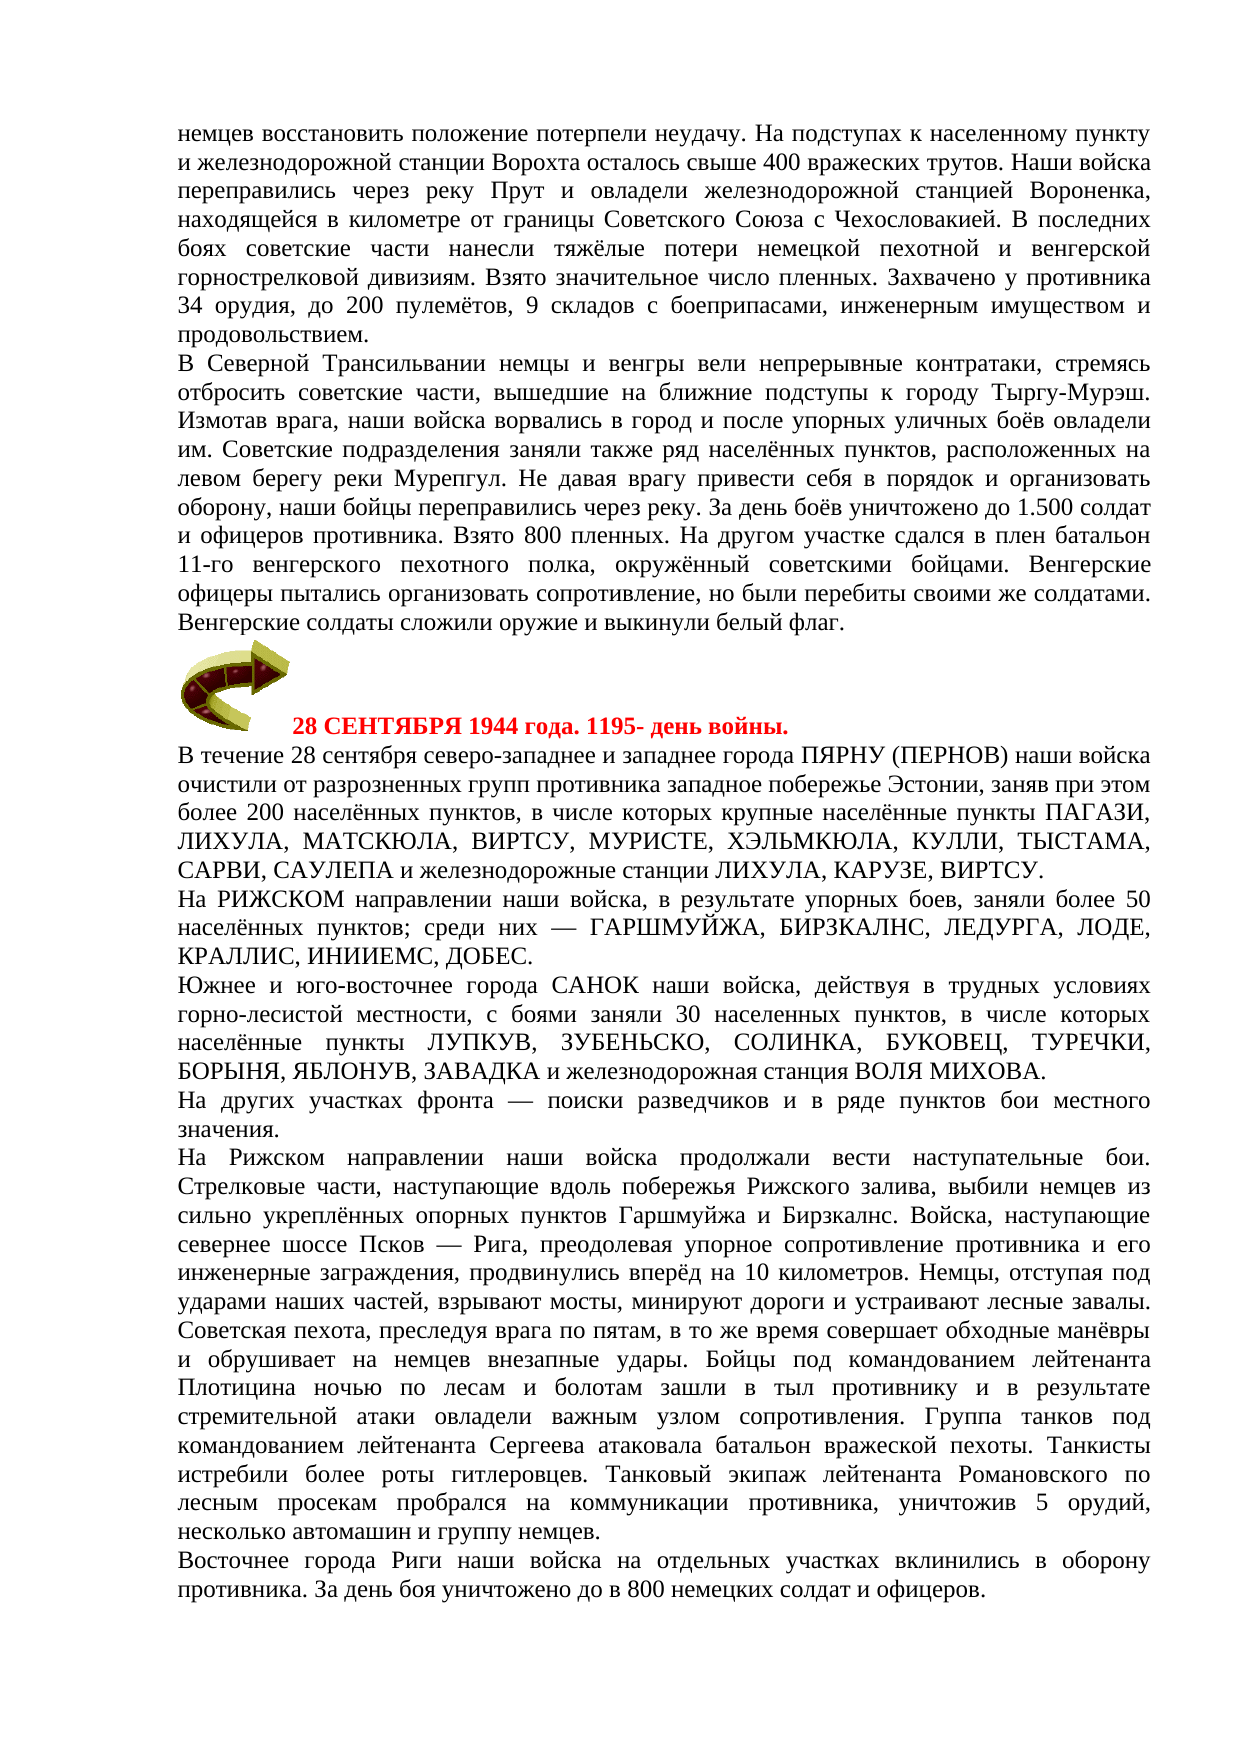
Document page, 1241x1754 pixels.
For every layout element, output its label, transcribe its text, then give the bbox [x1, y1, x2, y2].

text На Рижском направлении наши войска продолжали вести наступательные бои. Стрелковые части, наступающие вдоль побережья Рижского залива, выбили немцев из сильно укреплённых опорных пунктов Гаршмуйжа и Бирзкалнс. Войска, наступающие севернее шоссе Псков — Рига, преодолевая упорное сопротивление противника и его инженерные заграждения, продвинулись вперёд на 10 километров. Немцы, отступая под ударами наших частей, взрывают мосты, минируют дороги и устраивают лесные завалы. Советская пехота, преследуя врага по пятам, в то же время совершает обходные манёвры и обрушивает на немцев внезапные удары. Бойцы под командованием лейтенанта Плотицина ночью по лесам и болотам зашли в тыл противнику и в результате стремительной атаки овладели важным узлом сопротивления. Группа танков под командованием лейтенанта Сергеева атаковала батальон вражеской пехоты. Танкисты истребили более роты гитлеровцев. Танковый экипаж лейтенанта Романовского по лесным просекам пробрался на коммуникации противника, уничтожив 5 орудий, несколько автомашин и группу немцев. [177, 1142, 1152, 1545]
text На других участках фронта — поиски разведчиков и в ряде пунктов бои местного значения. [177, 1085, 1152, 1142]
text В Северной Трансильвании немцы и венгры вели непрерывные контратаки, стремясь отбросить советские части, вышедшие на ближние подступы к городу Тыргу-Мурэш. Измотав врага, наши войска ворвались в город и после упорных уличных боёв овладели им. Советские подразделения заняли также ряд населённых пунктов, расположенных на левом берегу реки Мурепгул. Не давая врагу привести себя в порядок и организовать оборону, наши бойцы переправились через реку. За день боёв уничтожено до 1.500 солдат и офицеров противника. Взято 800 пленных. На другом участке сдался в плен батальон 11-го венгерского пехотного полка, окружённый советскими бойцами. Венгерские офицеры пытались организовать сопротивление, но были перебиты своими же солдатами. Венгерские солдаты сложили оружие и выкинули белый флаг. [177, 348, 1152, 636]
text Южнее и юго-восточнее города САНОК наши войска, действуя в трудных условиях горно-лесистой местности, с боями заняли 30 населенных пунктов, в числе которых населённые пункты ЛУПКУВ, ЗУБЕНЬСКО, СОЛИНКА, БУКОВЕЦ, ТУРЕЧКИ, БОРЫНЯ, ЯБЛОНУВ, ЗАВАДКА и железнодорожная станция ВОЛЯ МИХОВА. [177, 970, 1152, 1085]
text На РИЖСКОМ направлении наши войска, в результате упорных боев, заняли более 50 населённых пунктов; среди них — ГАРШМУЙЖА, БИРЗКАЛНС, ЛЕДУРГА, ЛОДЕ, КРАЛЛИС, ИНИИЕМС, ДОБЕС. [177, 884, 1152, 970]
text Восточнее города Риги наши войска на отдельных участках вклинились в оборону противника. За день боя уничтожено до в 800 немецких солдат и офицеров. [177, 1545, 1152, 1602]
picture [177, 635, 293, 735]
text 28 СЕНТЯБРЯ 1944 года. 1195- день войны. [177, 636, 1152, 740]
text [177, 118, 1152, 348]
text В течение 28 сентября северо-западнее и западнее города ПЯРНУ (ПЕРНОВ) наши войска очистили от разрозненных групп противника западное побережье Эстонии, заняв при этом более 200 населённых пунктов, в числе которых крупные населённые пункты ПАГАЗИ, ЛИХУЛА, МАТСКЮЛА, ВИРТСУ, МУРИСТЕ, ХЭЛЬМКЮЛА, КУЛЛИ, ТЫСТАМА, САРВИ, САУЛЕПА и железнодорожные станции ЛИХУЛА, КАРУЗЕ, ВИРТСУ. [177, 740, 1152, 884]
